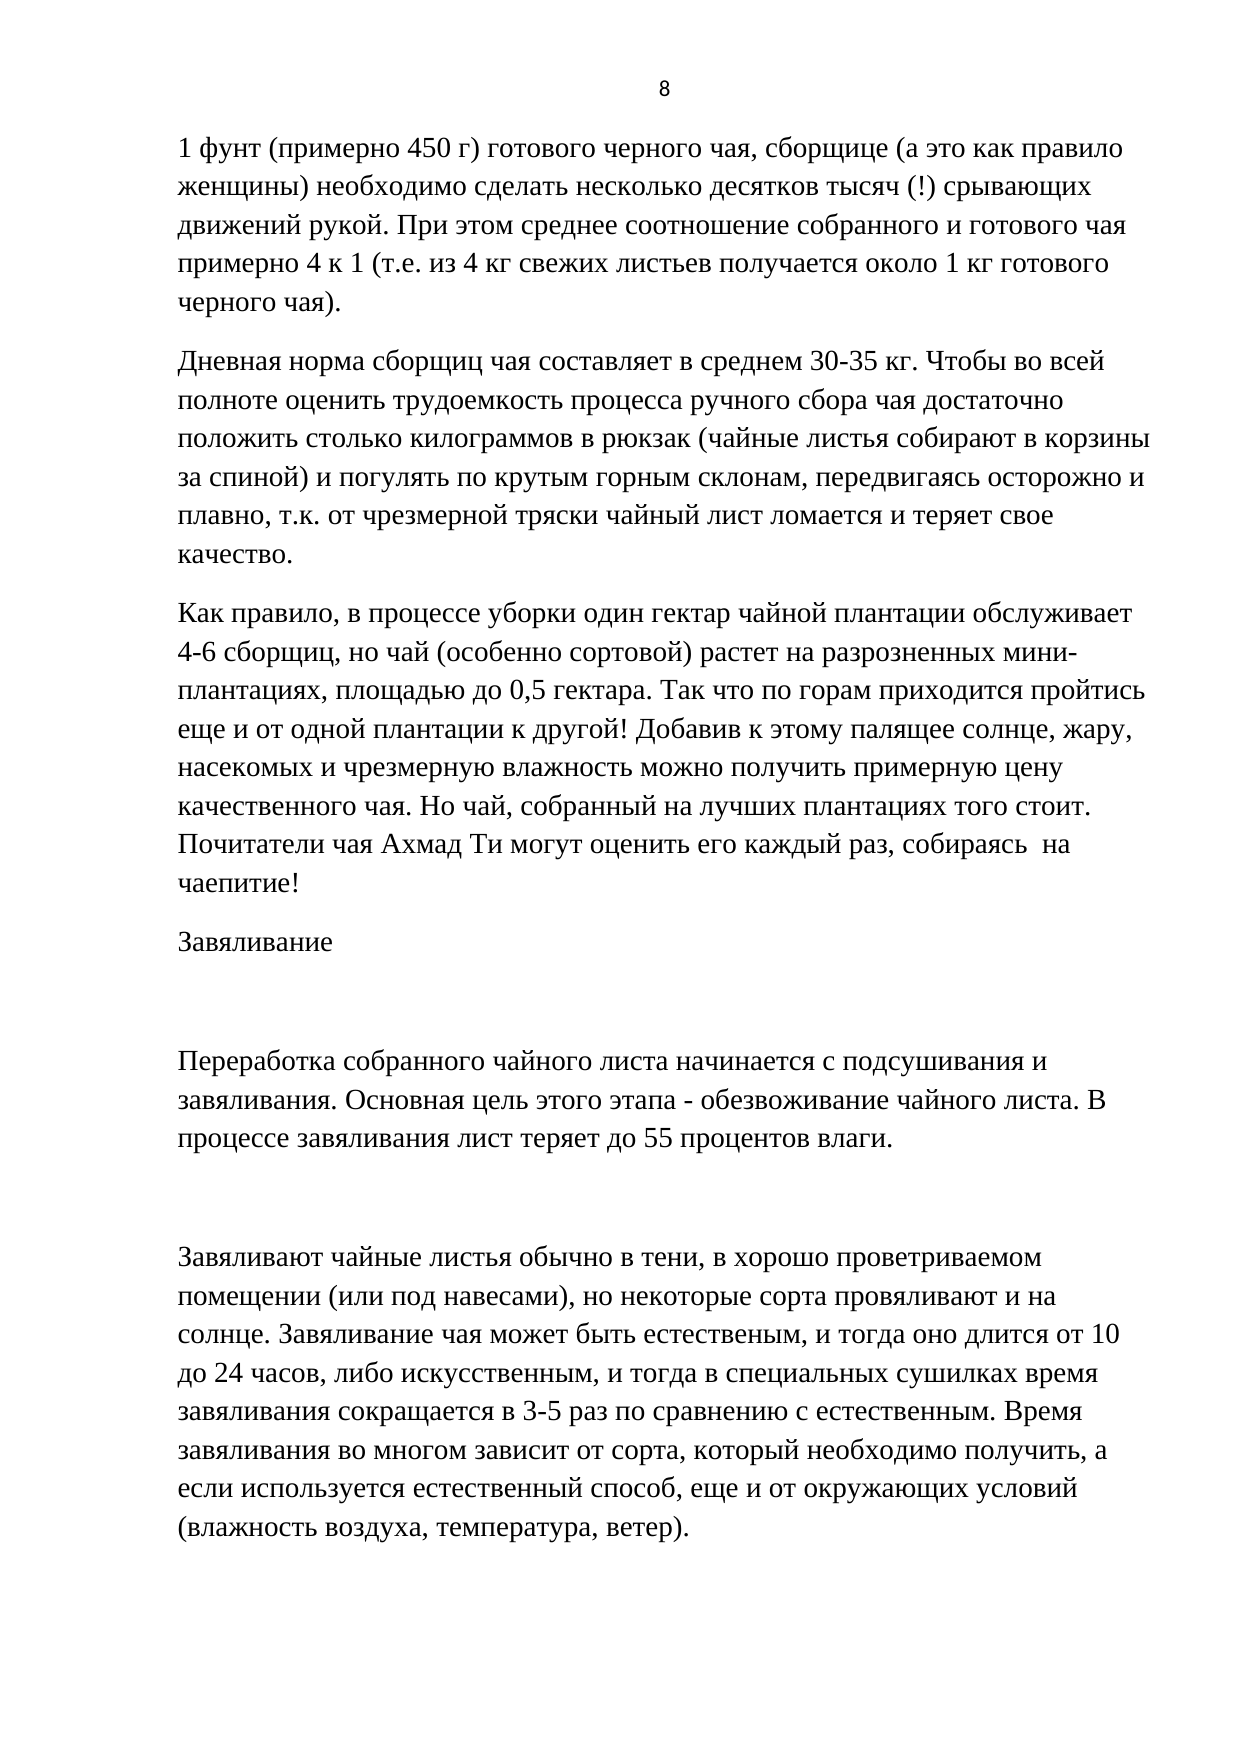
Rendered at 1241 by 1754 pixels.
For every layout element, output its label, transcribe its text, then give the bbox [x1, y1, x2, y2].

text Завяливают чайные листья обычно в тени, в хорошо проветриваемом помещении (или под навесами), но некоторые сорта провяливают и на солнце. Завяливание чая может быть естественым, и тогда оно длится от 10 до 24 часов, либо искусственным, и тогда в специальных сушилках время завяливания сокращается в 3-5 раз по сравнению с естественным. Время завяливания во многом зависит от сорта, который необходимо получить, а если используется естественный способ, еще и от окружающих условий (влажность воздуха, температура, ветер). [177, 1239, 1152, 1542]
text Как правило, в процессе уборки один гектар чайной плантации обслуживает 4-6 сборщиц, но чай (особенно сортовой) растет на разрозненных мини-плантациях, площадью до 0,5 гектара. Так что по горам приходится пройтись еще и от одной плантации к другой! Добавив к этому палящее солнце, жару, насекомых и чрезмерную влажность можно получить примерную цену качественного чая. Но чай, собранный на лучших плантациях того стоит. Почитатели чая Ахмад Ти могут оценить его каждый раз, собираясь на чаепитие! [177, 595, 1152, 899]
text Переработка собранного чайного листа начинается с подсушивания и завяливания. Основная цель этого этапа - обезвоживание чайного листа. В процессе завяливания лист теряет до 55 процентов влаги. [177, 1043, 1152, 1154]
text Завяливание [177, 924, 1152, 958]
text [177, 130, 1152, 317]
text Дневная норма сборщиц чая составляет в среднем 30-35 кг. Чтобы во всей полноте оценить трудоемкость процесса ручного сбора чая достаточно положить столько килограммов в рюкзак (чайные листья собирают в корзины за спиной) и погулять по крутым горным склонам, передвигаясь осторожно и плавно, т.к. от чрезмерной тряски чайный лист ломается и теряет свое качество. [177, 343, 1152, 569]
